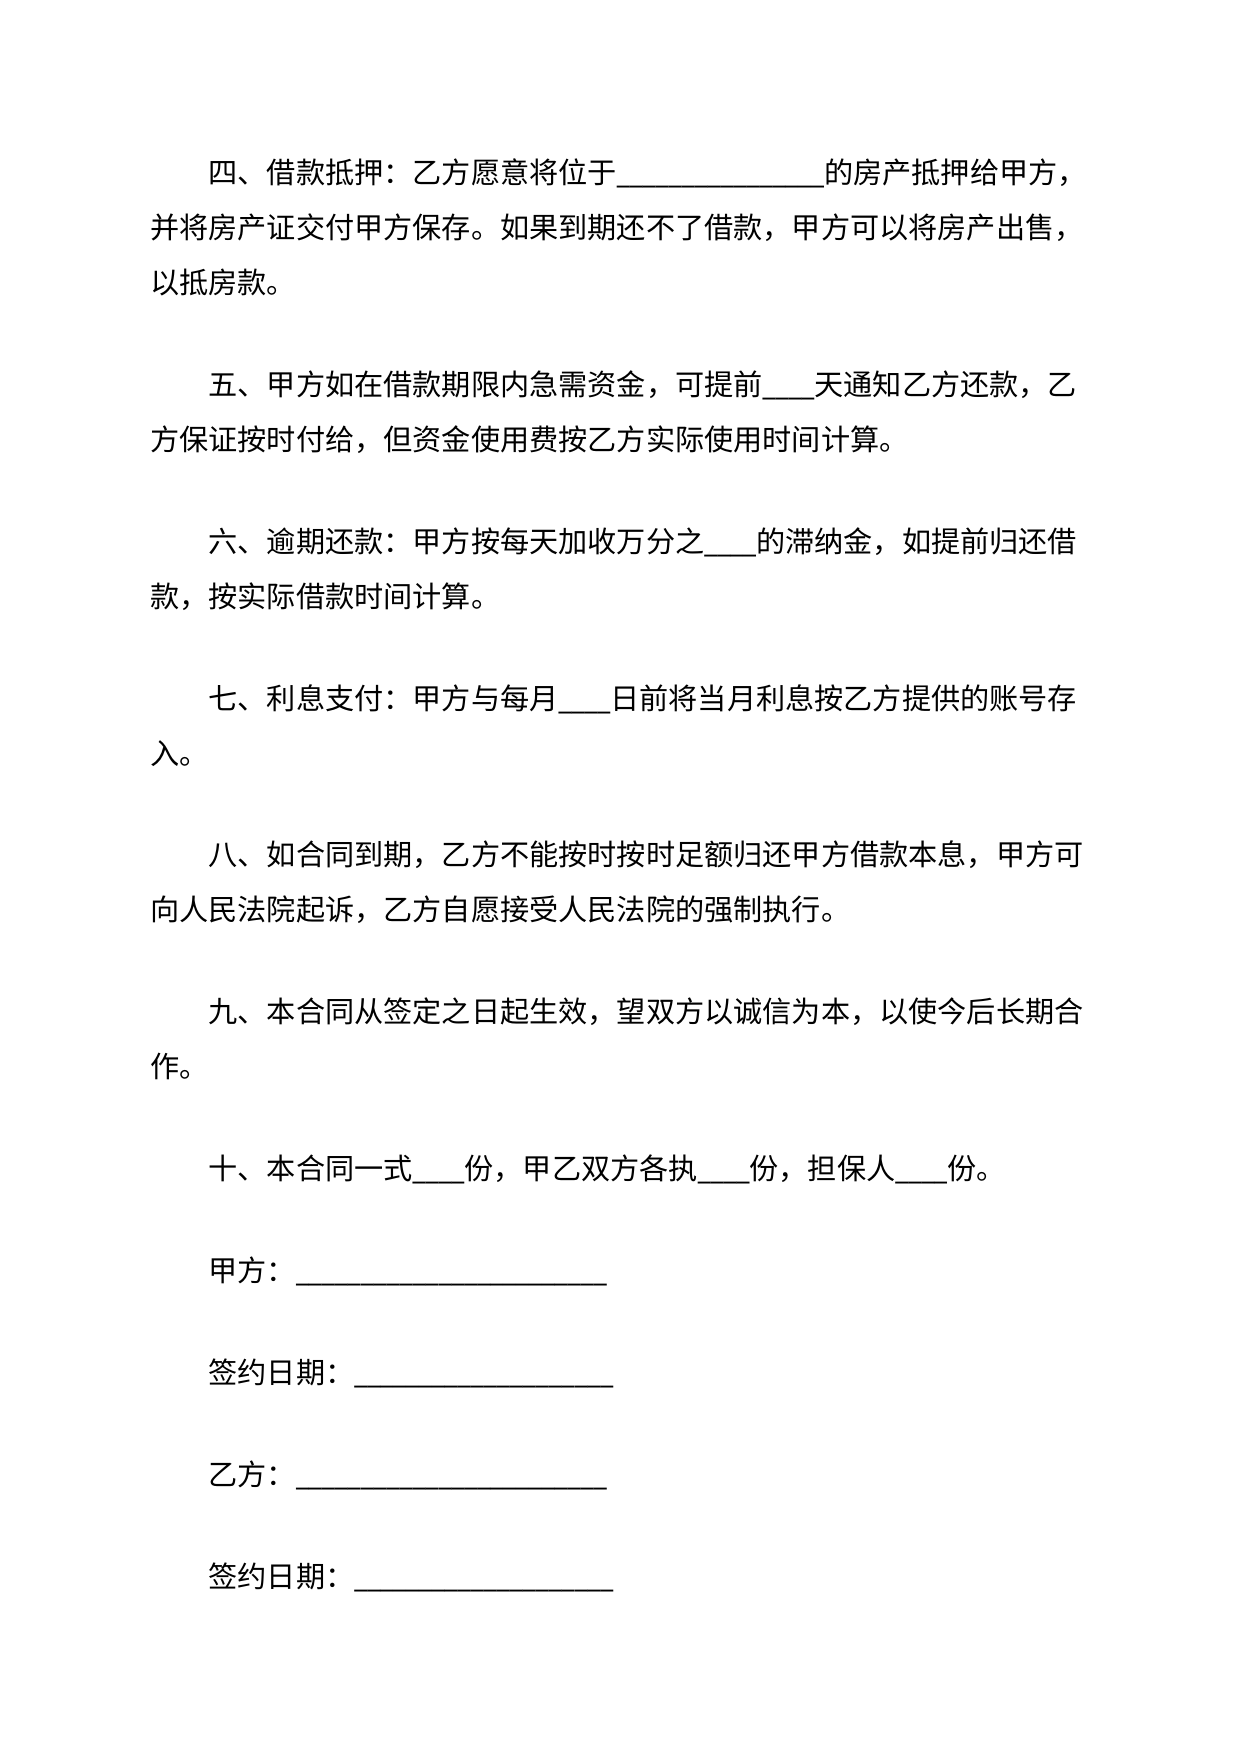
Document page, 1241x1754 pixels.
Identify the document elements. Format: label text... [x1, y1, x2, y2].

text 十、本合同一式____份，甲乙双方各执____份，担保人____份。 [150, 1145, 1090, 1188]
text 甲方：________________________ [150, 1247, 1090, 1290]
text 七、利息支付：甲方与每月____日前将当月利息按乙方提供的账号存入。 [150, 675, 1090, 772]
text 四、借款抵押：乙方愿意将位于________________的房产抵押给甲方，并将房产证交付甲方保存。如果到期还不了借款，甲方可以将房产出售，以抵房款。 [150, 150, 1090, 302]
text 签约日期：____________________ [150, 1349, 1090, 1392]
text 八、如合同到期，乙方不能按时按时足额归还甲方借款本息，甲方可向人民法院起诉，乙方自愿接受人民法院的强制执行。 [150, 832, 1090, 929]
text 乙方：________________________ [150, 1451, 1090, 1494]
text 签约日期：____________________ [150, 1553, 1090, 1596]
text 九、本合同从签定之日起生效，望双方以诚信为本，以使今后长期合作。 [150, 989, 1090, 1086]
text 六、逾期还款：甲方按每天加收万分之____的滞纳金，如提前归还借款，按实际借款时间计算。 [150, 518, 1090, 616]
text 五、甲方如在借款期限内急需资金，可提前____天通知乙方还款，乙方保证按时付给，但资金使用费按乙方实际使用时间计算。 [150, 362, 1090, 459]
